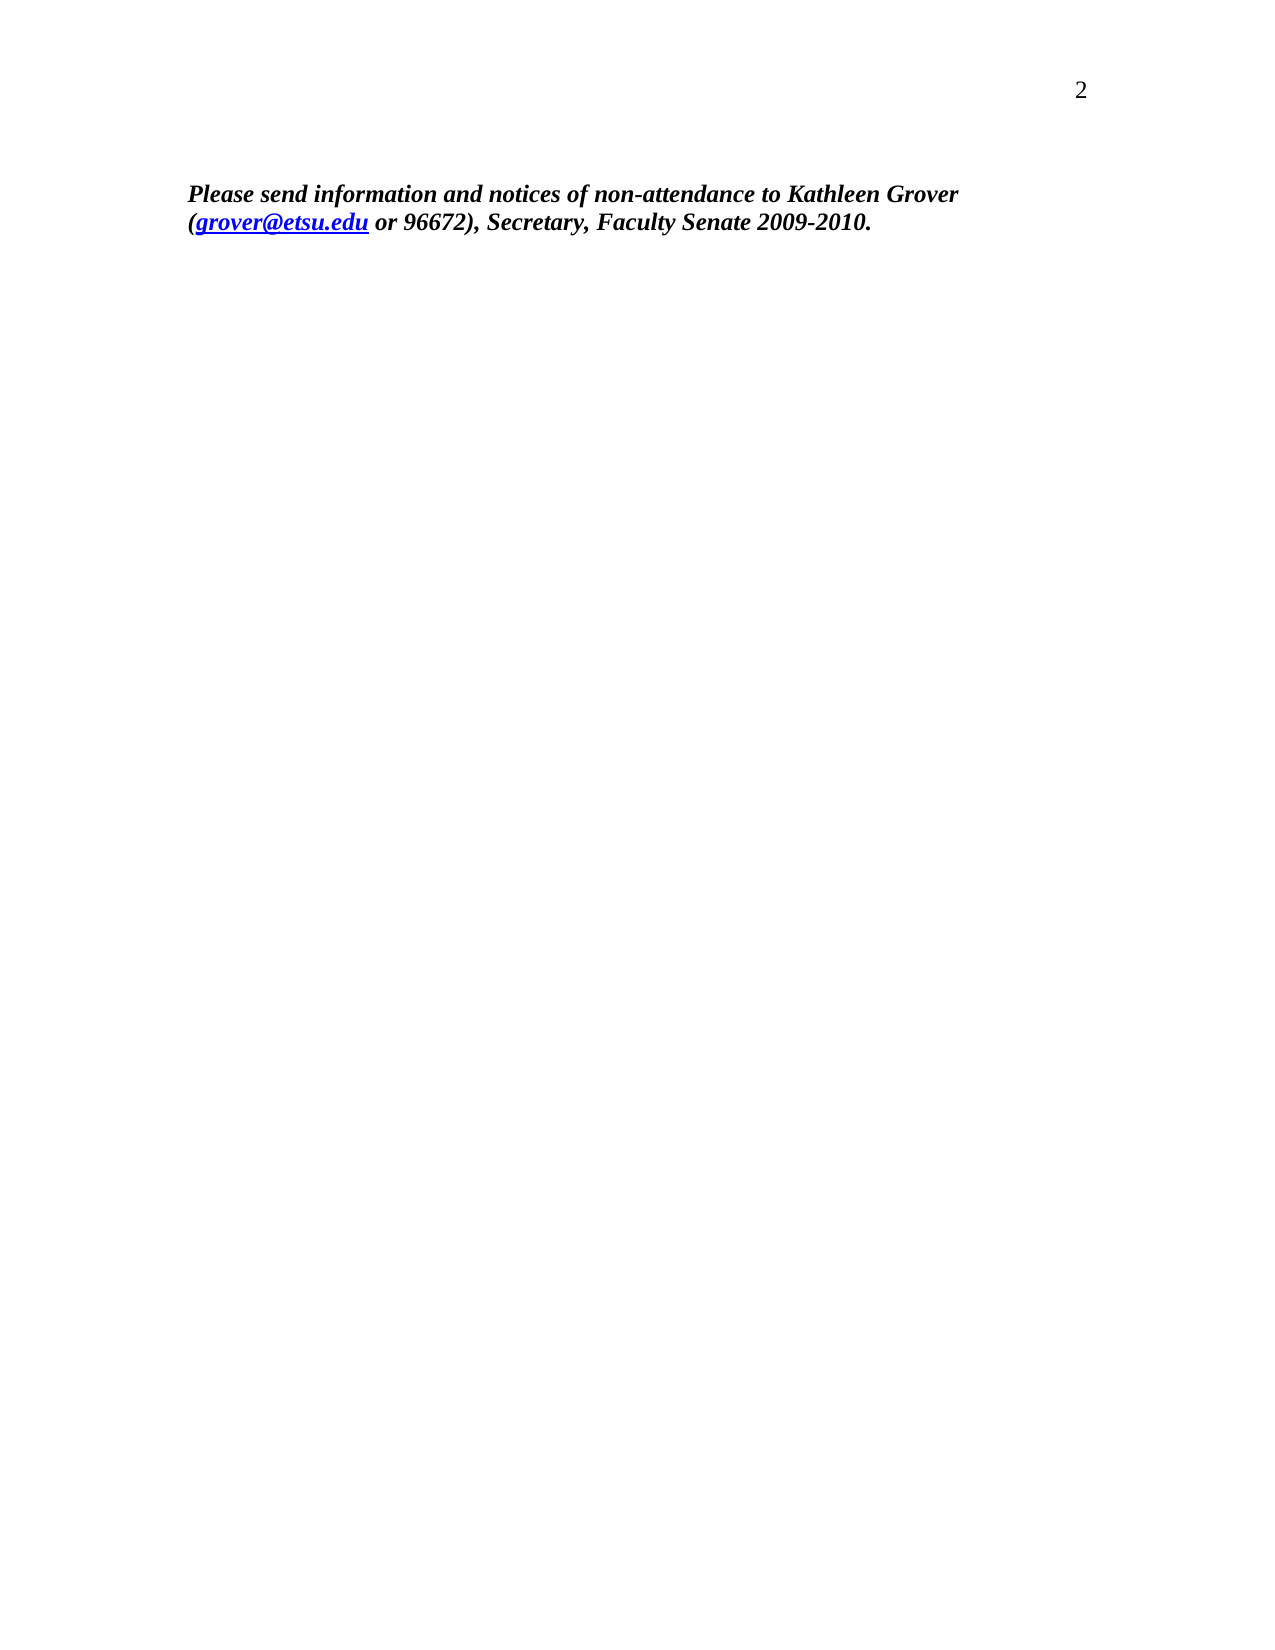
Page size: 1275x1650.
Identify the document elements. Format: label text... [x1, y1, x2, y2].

text Please send information and notices of non-attendance to (grover@etsu.edu or 96672), Secretary, Faculty Senate 2009-2010. [187, 179, 1087, 236]
